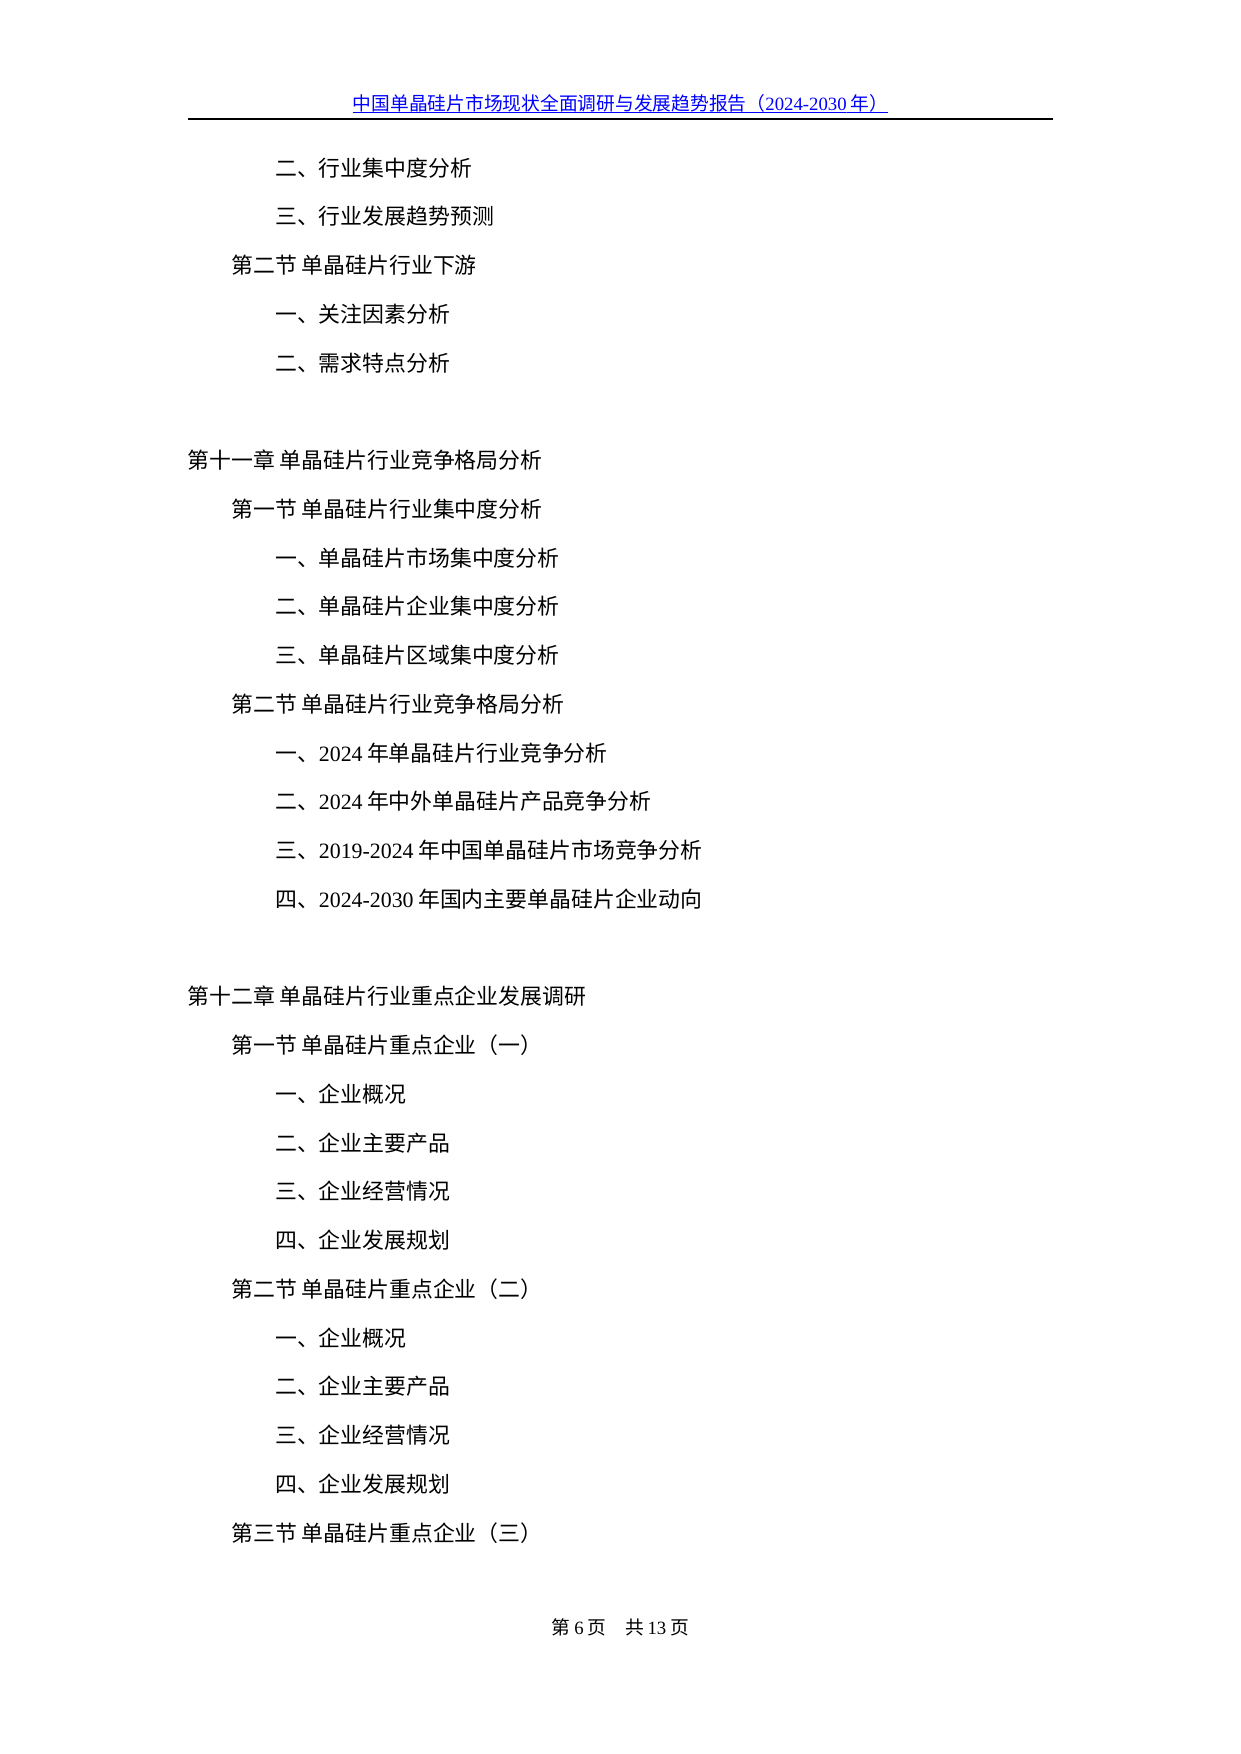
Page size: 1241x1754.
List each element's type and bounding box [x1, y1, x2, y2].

text [187, 150, 1053, 1548]
